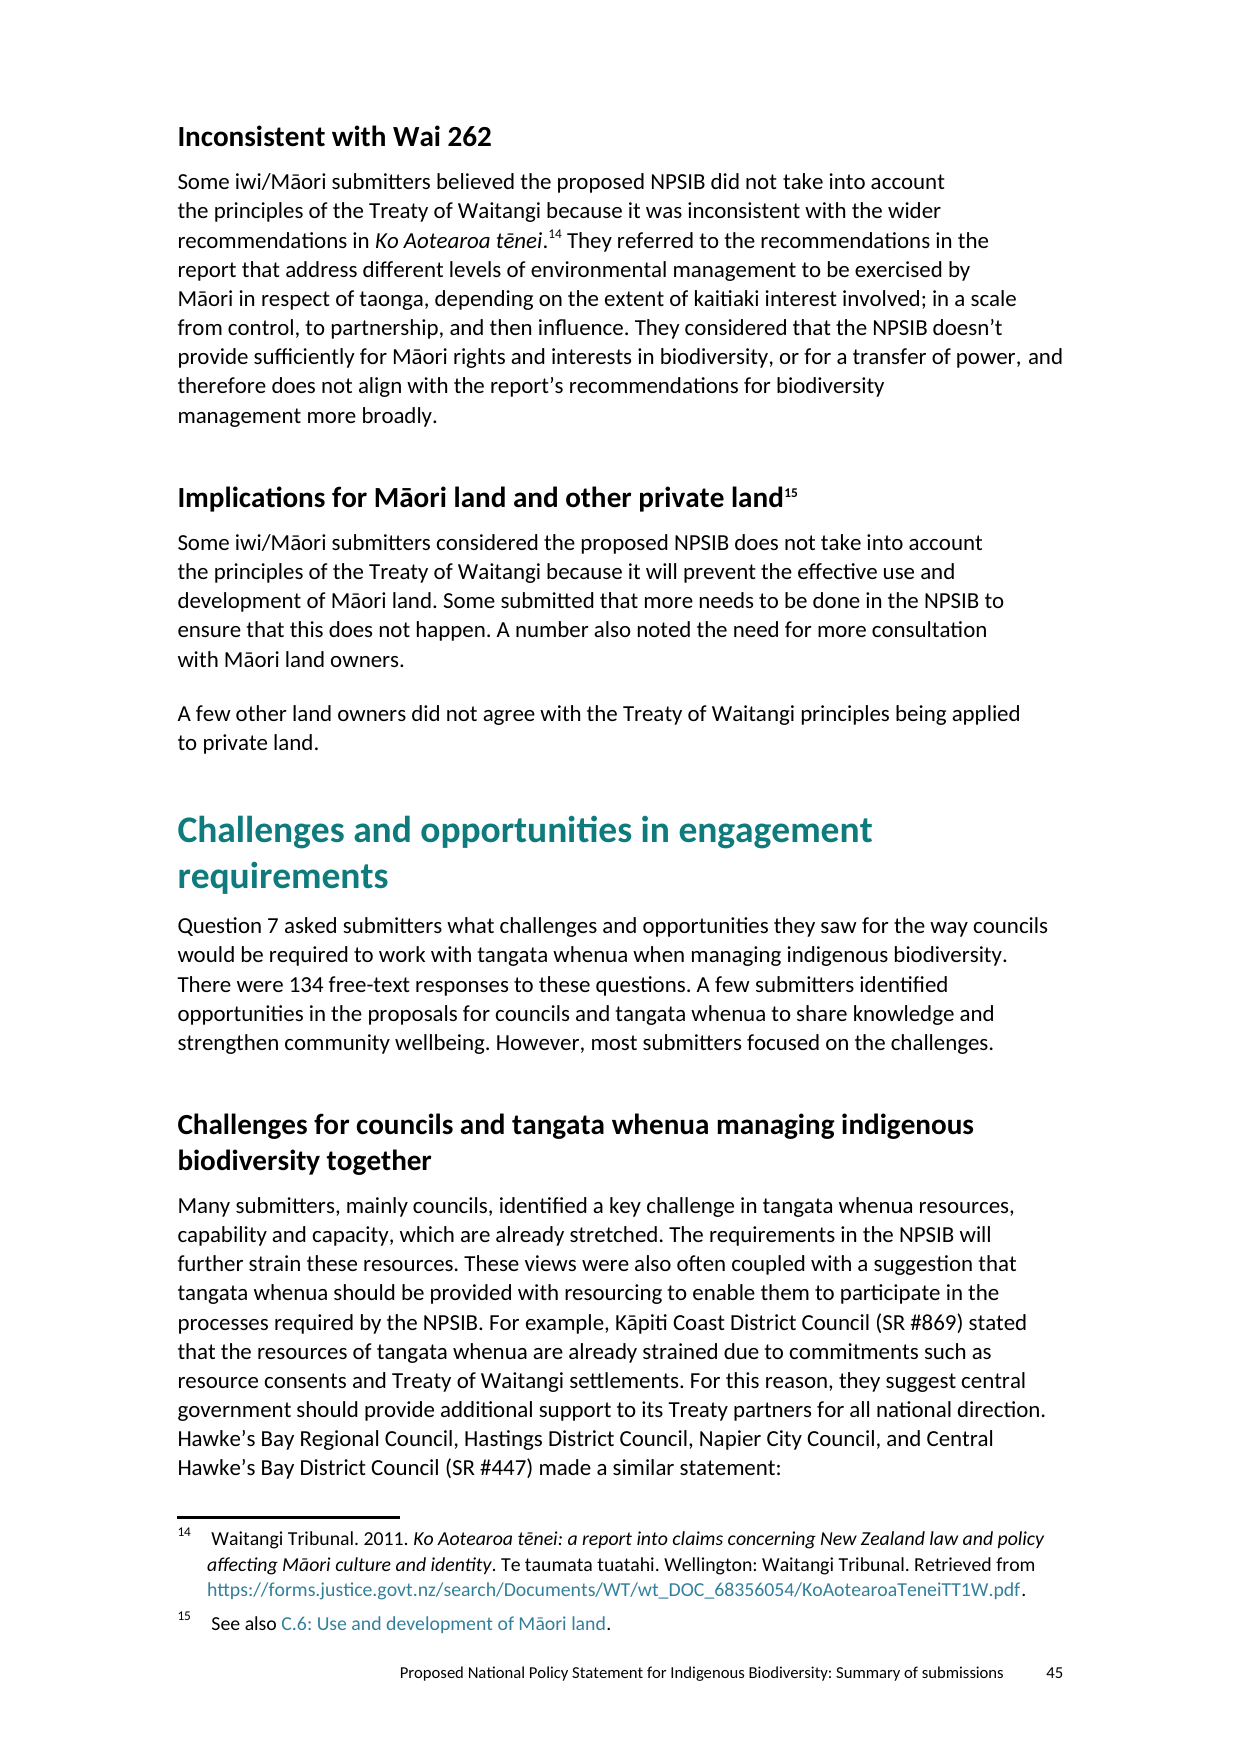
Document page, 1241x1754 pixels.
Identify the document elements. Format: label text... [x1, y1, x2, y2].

subtitle Implications for Māori land and other private land [177, 479, 1063, 514]
text Some iwi/Māori submitters believed the proposed NPSIB did not take into account the principles of the Treaty of Waitangi because it was inconsistent with the wider recommendations in Ko Aotearoa tēnei. They referred to the recommendations in the report that address different levels of environmental management to be exercised by Māori in respect of taonga, depending on the extent of kaitiaki interest involved; in a scale from control, to partnership, and then influence. They considered that the NPSIB doesn’t provide sufficiently for Māori rights and interests in biodiversity, or for a transfer of power, and therefore does not align with the report’s recommendations for biodiversity management more broadly. [177, 166, 1063, 429]
text Some iwi/Māori submitters considered the proposed NPSIB does not take into account the principles of the Treaty of Waitangi because it will prevent the effective use and development of Māori land. Some submitted that more needs to be done in the NPSIB to ensure that this does not happen. A number also noted the need for more consultation with Māori land owners. [177, 527, 1063, 673]
subtitle Inconsistent with Wai 262 [177, 118, 1063, 154]
text A few other land owners did not agree with the Treaty of Waitangi principles being applied to private land. [177, 698, 1063, 756]
text Question 7 asked submitters what challenges and opportunities they saw for the way councils would be required to work with tangata whenua when managing indigenous biodiversity. There were 134 free-text responses to these questions. A few submitters identified opportunities in the proposals for councils and tangata whenua to share knowledge and strengthen community wellbeing. However, most submitters focused on the challenges. [177, 910, 1063, 1056]
subtitle Challenges and opportunities in engagement requirements [177, 806, 1063, 898]
text Many submitters, mainly councils, identified a key challenge in tangata whenua resources, capability and capacity, which are already stretched. The requirements in the NPSIB will further strain these resources. These views were also often coupled with a suggestion that tangata whenua should be provided with resourcing to enable them to participate in the processes required by the NPSIB. For example, Kāpiti Coast District Council (SR #869) stated that the resources of tangata whenua are already strained due to commitments such as resource consents and Treaty of Waitangi settlements. For this reason, they suggest central government should provide additional support to its Treaty partners for all national direction. Hawke’s Bay Regional Council, Hastings District Council, Napier City Council, and Central Hawke’s Bay District Council (SR #447) made a similar statement: [177, 1190, 1063, 1481]
subtitle Challenges for councils and tangata whenua managing indigenous biodiversity together [177, 1106, 1063, 1177]
